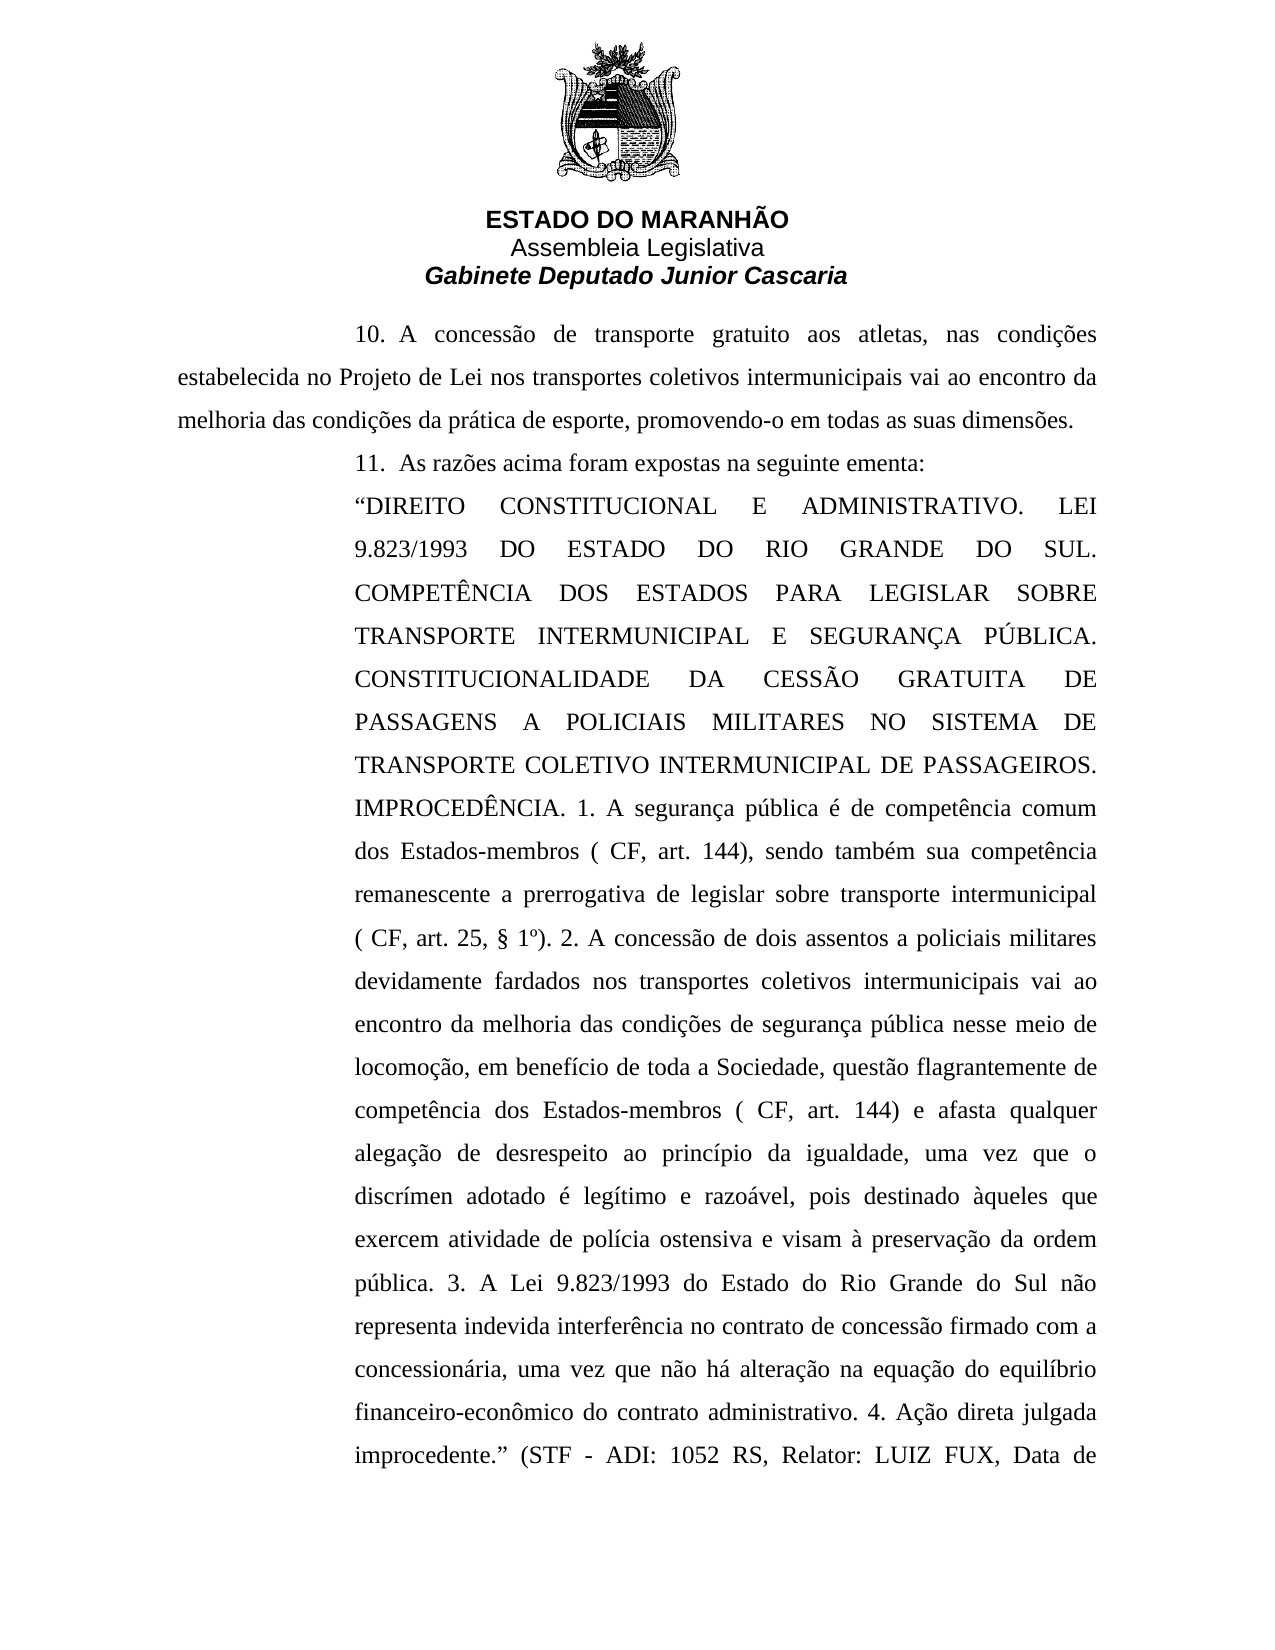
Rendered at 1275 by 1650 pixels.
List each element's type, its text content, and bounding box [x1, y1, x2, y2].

picture [552, 37, 686, 187]
list As razões acima foram expostas na seguinte ementa: [177, 448, 1098, 477]
list A concessão de transporte gratuito aos atletas, nas condições estabelecida no Projeto de Lei nos transportes coletivos intermunicipais vai ao encontro da melhoria das condições da prática de esporte, promovendo-o em todas as suas dimensões. [177, 319, 1098, 434]
